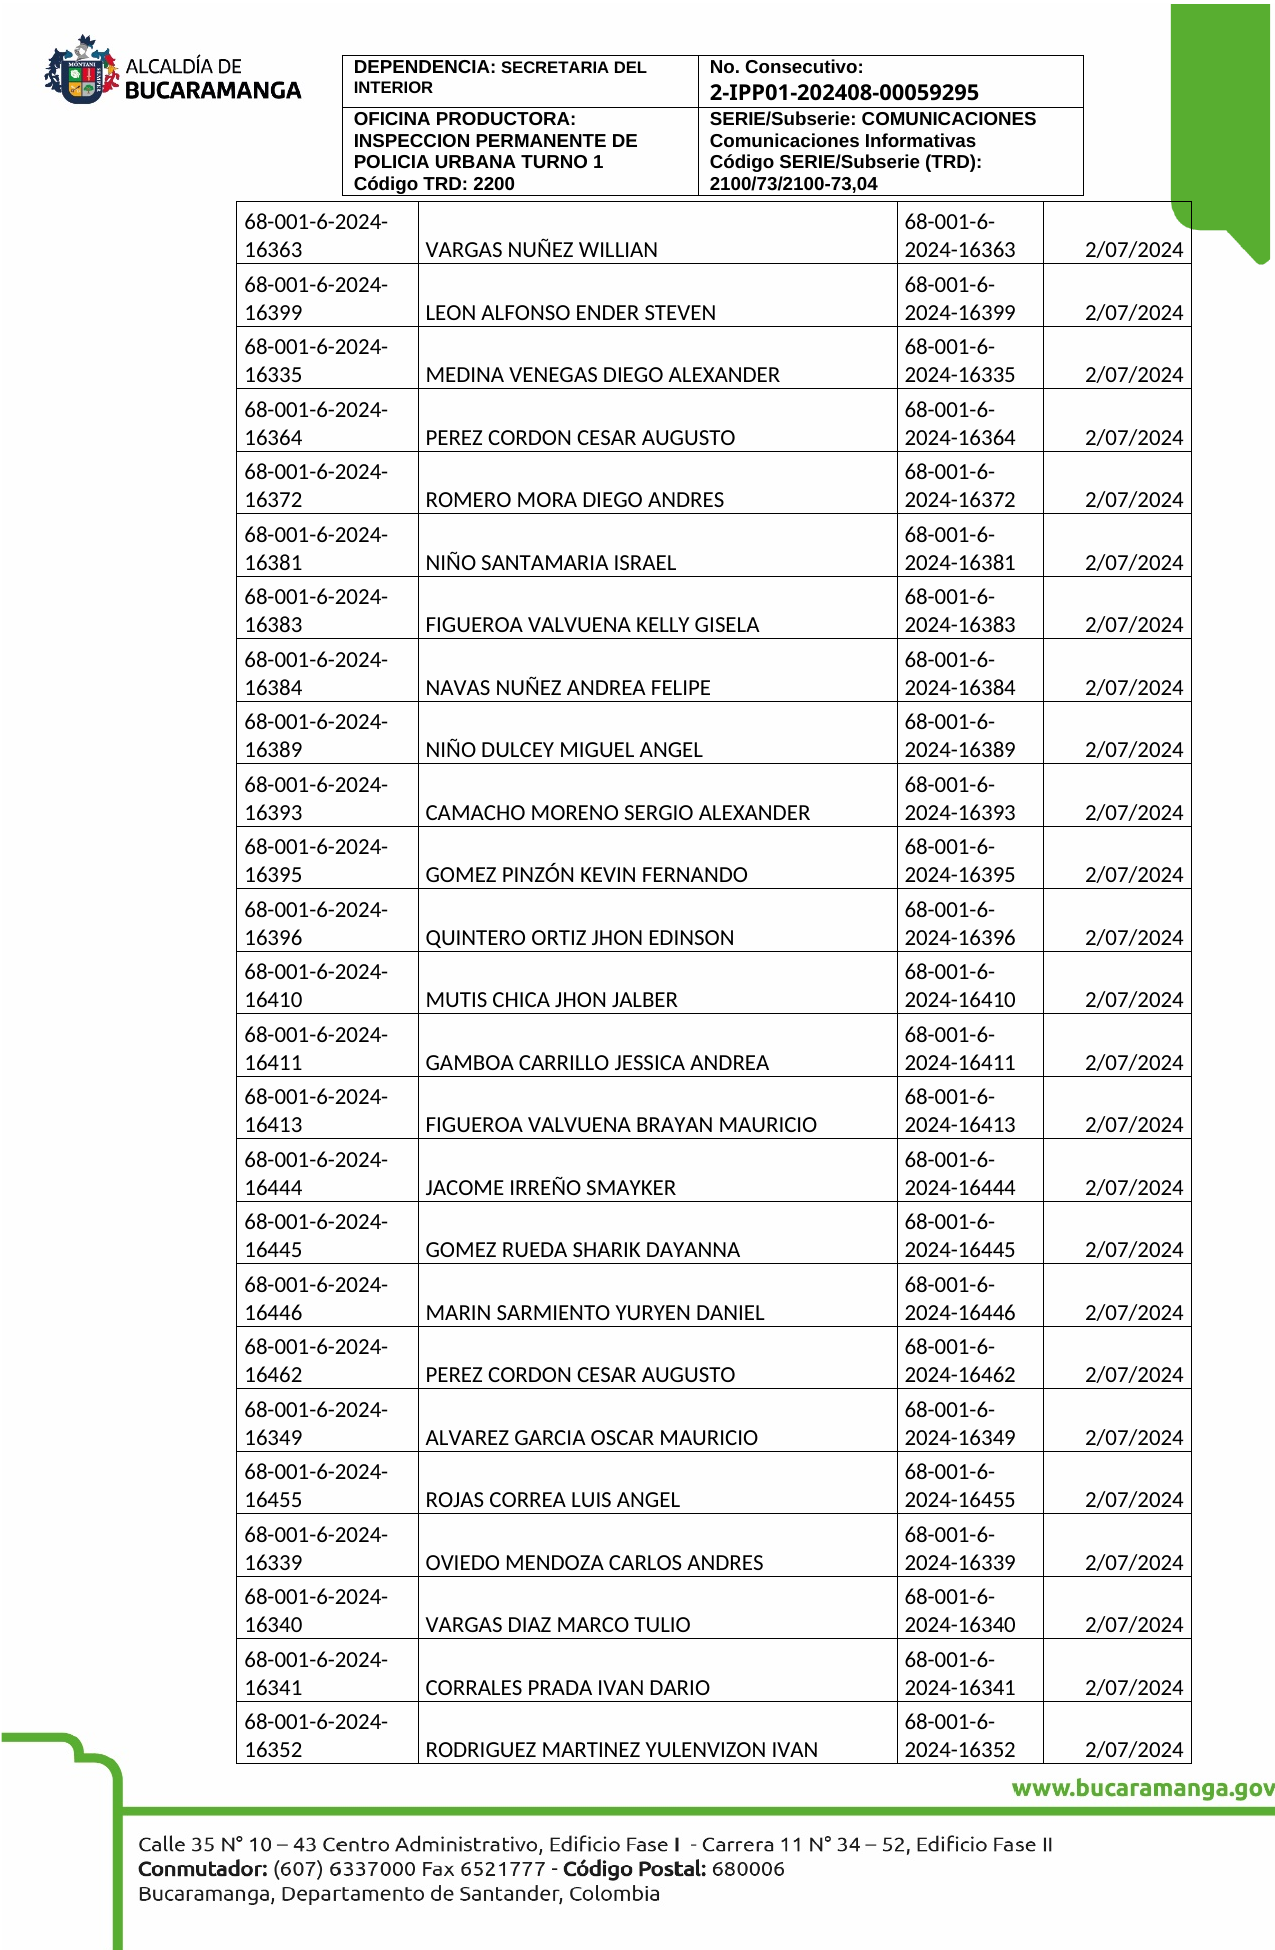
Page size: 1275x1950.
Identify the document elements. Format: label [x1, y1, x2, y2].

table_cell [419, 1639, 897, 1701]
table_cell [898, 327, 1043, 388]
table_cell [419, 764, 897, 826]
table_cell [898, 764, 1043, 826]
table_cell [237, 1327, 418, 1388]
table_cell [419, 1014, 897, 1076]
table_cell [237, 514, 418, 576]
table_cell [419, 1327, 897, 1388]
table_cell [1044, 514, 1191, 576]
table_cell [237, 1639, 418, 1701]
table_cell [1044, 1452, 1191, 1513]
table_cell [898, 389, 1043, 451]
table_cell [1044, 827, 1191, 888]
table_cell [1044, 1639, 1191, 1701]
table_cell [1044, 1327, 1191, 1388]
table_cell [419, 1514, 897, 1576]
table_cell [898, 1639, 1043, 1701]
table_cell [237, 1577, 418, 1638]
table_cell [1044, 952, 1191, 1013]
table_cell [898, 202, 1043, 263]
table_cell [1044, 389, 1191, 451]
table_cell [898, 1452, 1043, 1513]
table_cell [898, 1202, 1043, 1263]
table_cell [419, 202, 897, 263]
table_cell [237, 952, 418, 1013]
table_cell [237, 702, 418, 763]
picture [1, 3, 1275, 1950]
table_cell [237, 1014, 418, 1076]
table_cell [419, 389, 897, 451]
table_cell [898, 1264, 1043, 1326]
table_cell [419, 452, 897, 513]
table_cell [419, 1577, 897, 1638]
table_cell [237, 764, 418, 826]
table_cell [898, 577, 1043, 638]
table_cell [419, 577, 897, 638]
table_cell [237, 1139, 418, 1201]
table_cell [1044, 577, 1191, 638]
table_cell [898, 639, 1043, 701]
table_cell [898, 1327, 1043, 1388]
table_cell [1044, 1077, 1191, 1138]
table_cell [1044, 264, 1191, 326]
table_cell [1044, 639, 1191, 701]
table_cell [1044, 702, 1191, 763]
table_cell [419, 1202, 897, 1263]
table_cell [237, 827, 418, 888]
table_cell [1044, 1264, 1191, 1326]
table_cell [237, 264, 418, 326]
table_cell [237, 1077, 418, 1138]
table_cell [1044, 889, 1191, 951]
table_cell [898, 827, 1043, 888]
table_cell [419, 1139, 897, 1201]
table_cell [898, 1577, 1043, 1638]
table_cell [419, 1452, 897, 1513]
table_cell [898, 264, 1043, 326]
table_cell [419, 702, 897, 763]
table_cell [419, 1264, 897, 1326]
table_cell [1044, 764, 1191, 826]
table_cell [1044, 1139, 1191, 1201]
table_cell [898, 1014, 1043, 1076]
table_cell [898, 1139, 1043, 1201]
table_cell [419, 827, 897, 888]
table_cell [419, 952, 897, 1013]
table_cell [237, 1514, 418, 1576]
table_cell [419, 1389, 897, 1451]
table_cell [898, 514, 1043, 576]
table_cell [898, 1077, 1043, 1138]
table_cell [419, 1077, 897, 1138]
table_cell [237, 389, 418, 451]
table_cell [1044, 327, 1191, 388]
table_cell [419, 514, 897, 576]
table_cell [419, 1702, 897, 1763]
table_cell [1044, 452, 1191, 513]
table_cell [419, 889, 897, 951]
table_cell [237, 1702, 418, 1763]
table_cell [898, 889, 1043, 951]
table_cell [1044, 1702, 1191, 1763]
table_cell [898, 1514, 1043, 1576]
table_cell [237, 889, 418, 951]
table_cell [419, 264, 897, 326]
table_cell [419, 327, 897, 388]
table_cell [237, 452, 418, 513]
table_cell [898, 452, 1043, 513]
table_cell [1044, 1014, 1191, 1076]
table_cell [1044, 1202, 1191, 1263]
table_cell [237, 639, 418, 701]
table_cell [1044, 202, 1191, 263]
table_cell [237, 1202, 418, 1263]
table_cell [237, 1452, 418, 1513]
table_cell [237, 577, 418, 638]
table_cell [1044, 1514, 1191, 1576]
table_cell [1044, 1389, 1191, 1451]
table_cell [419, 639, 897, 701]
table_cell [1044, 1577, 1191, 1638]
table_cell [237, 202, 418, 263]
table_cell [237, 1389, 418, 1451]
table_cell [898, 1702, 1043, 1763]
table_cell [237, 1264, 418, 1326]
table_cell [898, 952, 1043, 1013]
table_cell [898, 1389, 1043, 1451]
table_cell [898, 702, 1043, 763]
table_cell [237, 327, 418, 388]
